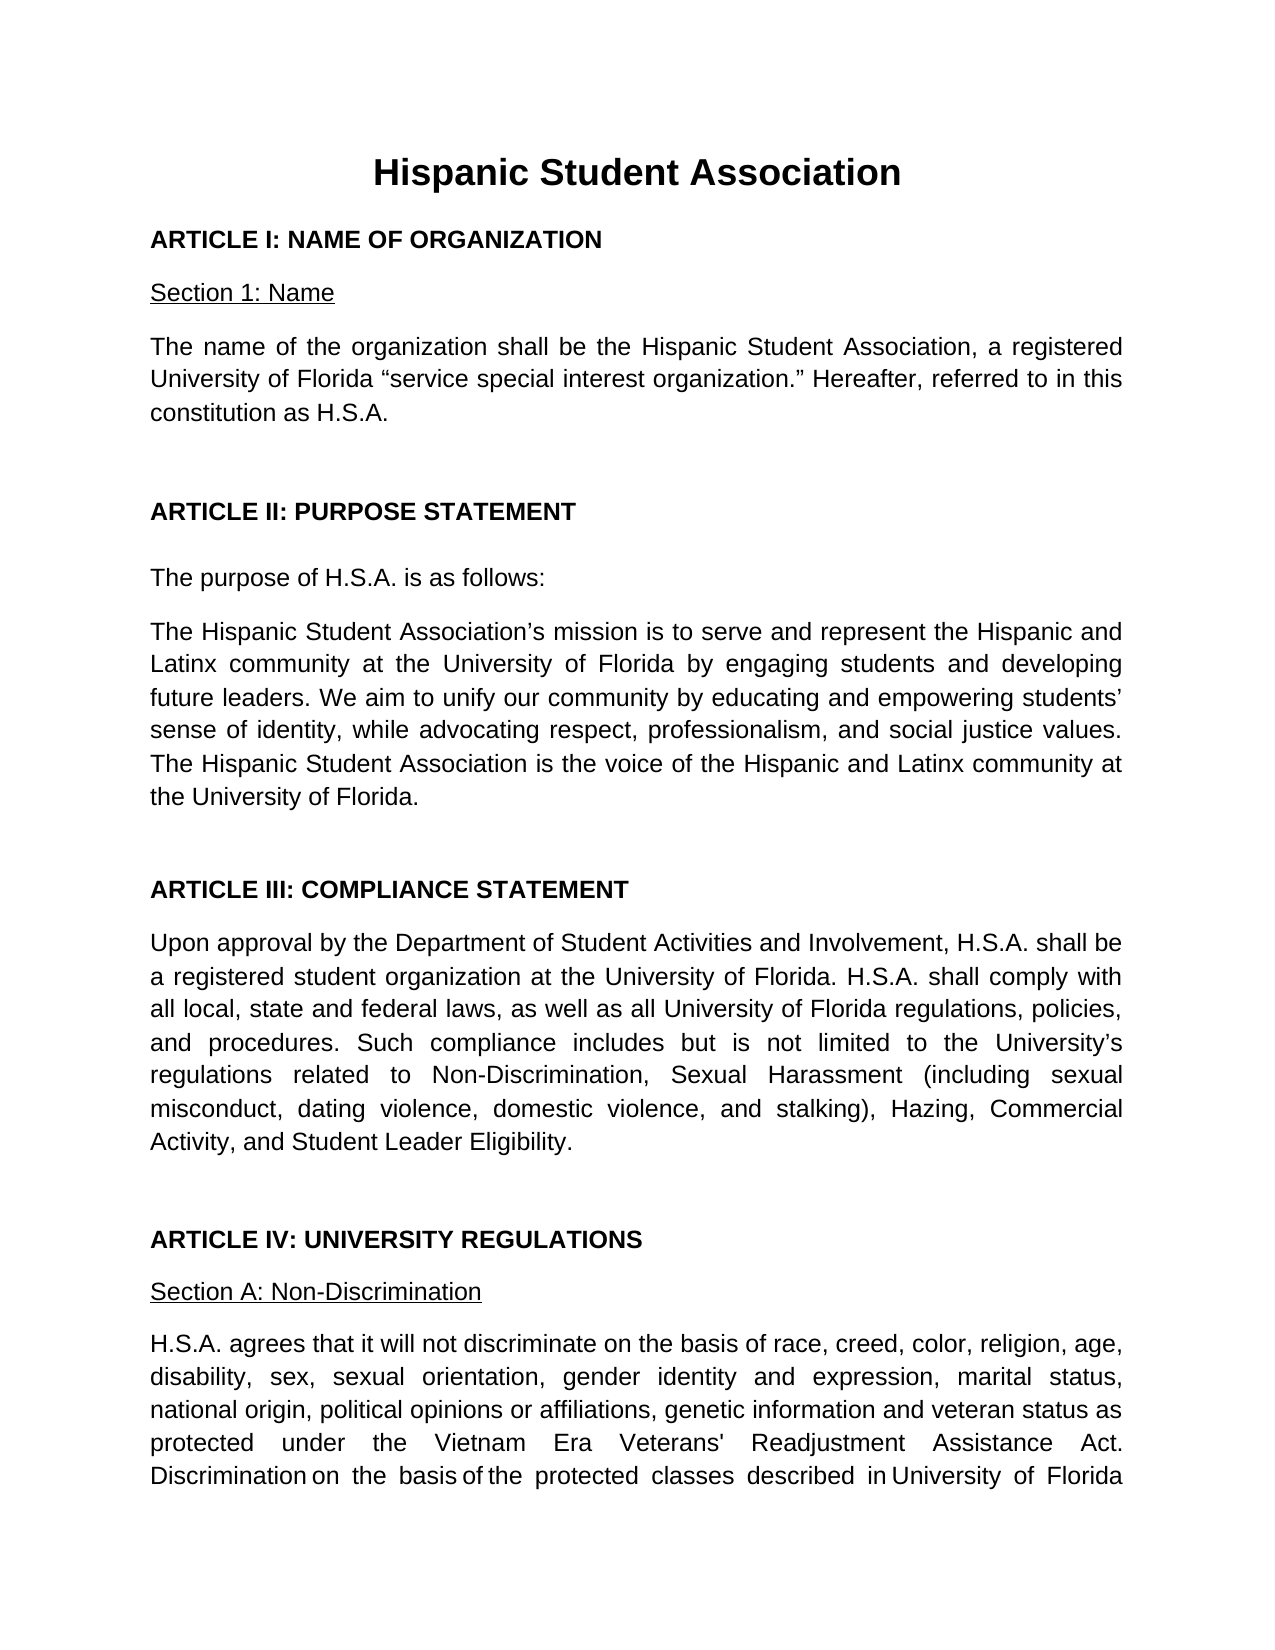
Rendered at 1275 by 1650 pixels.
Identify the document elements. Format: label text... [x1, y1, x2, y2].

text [150, 1329, 1124, 1490]
text Section A: Non-Discrimination [150, 1277, 1124, 1306]
text Section 1: Name [150, 278, 1124, 307]
text ARTICLE III: COMPLIANCE STATEMENT [150, 875, 651, 904]
text ARTICLE I: NAME OF ORGANIZATION [150, 224, 619, 253]
text Hispanic Student Association [150, 150, 1125, 193]
text Upon approval by the Department of Student Activities and Involvement, H.S.A. shall be a registered student organization at the University of Florida. H.S.A. shall comply with all local, state and federal laws, as well as all University of Florida regulations, policies, and procedures. Such compliance includes but is not limited to the University’s regulations related to Non-Discrimination, Sexual Harassment (including sexual misconduct, dating violence, domestic violence, and stalking), Hazing, Commercial Activity, and Student Leader Eligibility. [150, 928, 1124, 1155]
text The Hispanic Student Association’s mission is to serve and represent the Hispanic and Latinx community at the University of Florida by engaging students and developing future leaders. We aim to unify our community by educating and empowering students’ sense of identity, while advocating respect, professionalism, and social justice values. The Hispanic Student Association is the voice of the Hispanic and Latinx community at the University of Florida. [150, 616, 1124, 810]
text The name of the organization shall be the Hispanic Student Association, a registered University of Florida “service special interest organization.” Hereafter, referred to in this constitution as H.S.A. [150, 331, 1124, 426]
text ARTICLE IV: UNIVERSITY REGULATIONS [150, 1225, 661, 1254]
text ARTICLE II: PURPOSE STATEMENT The purpose of H.S.A. is as follows: [150, 496, 1125, 591]
